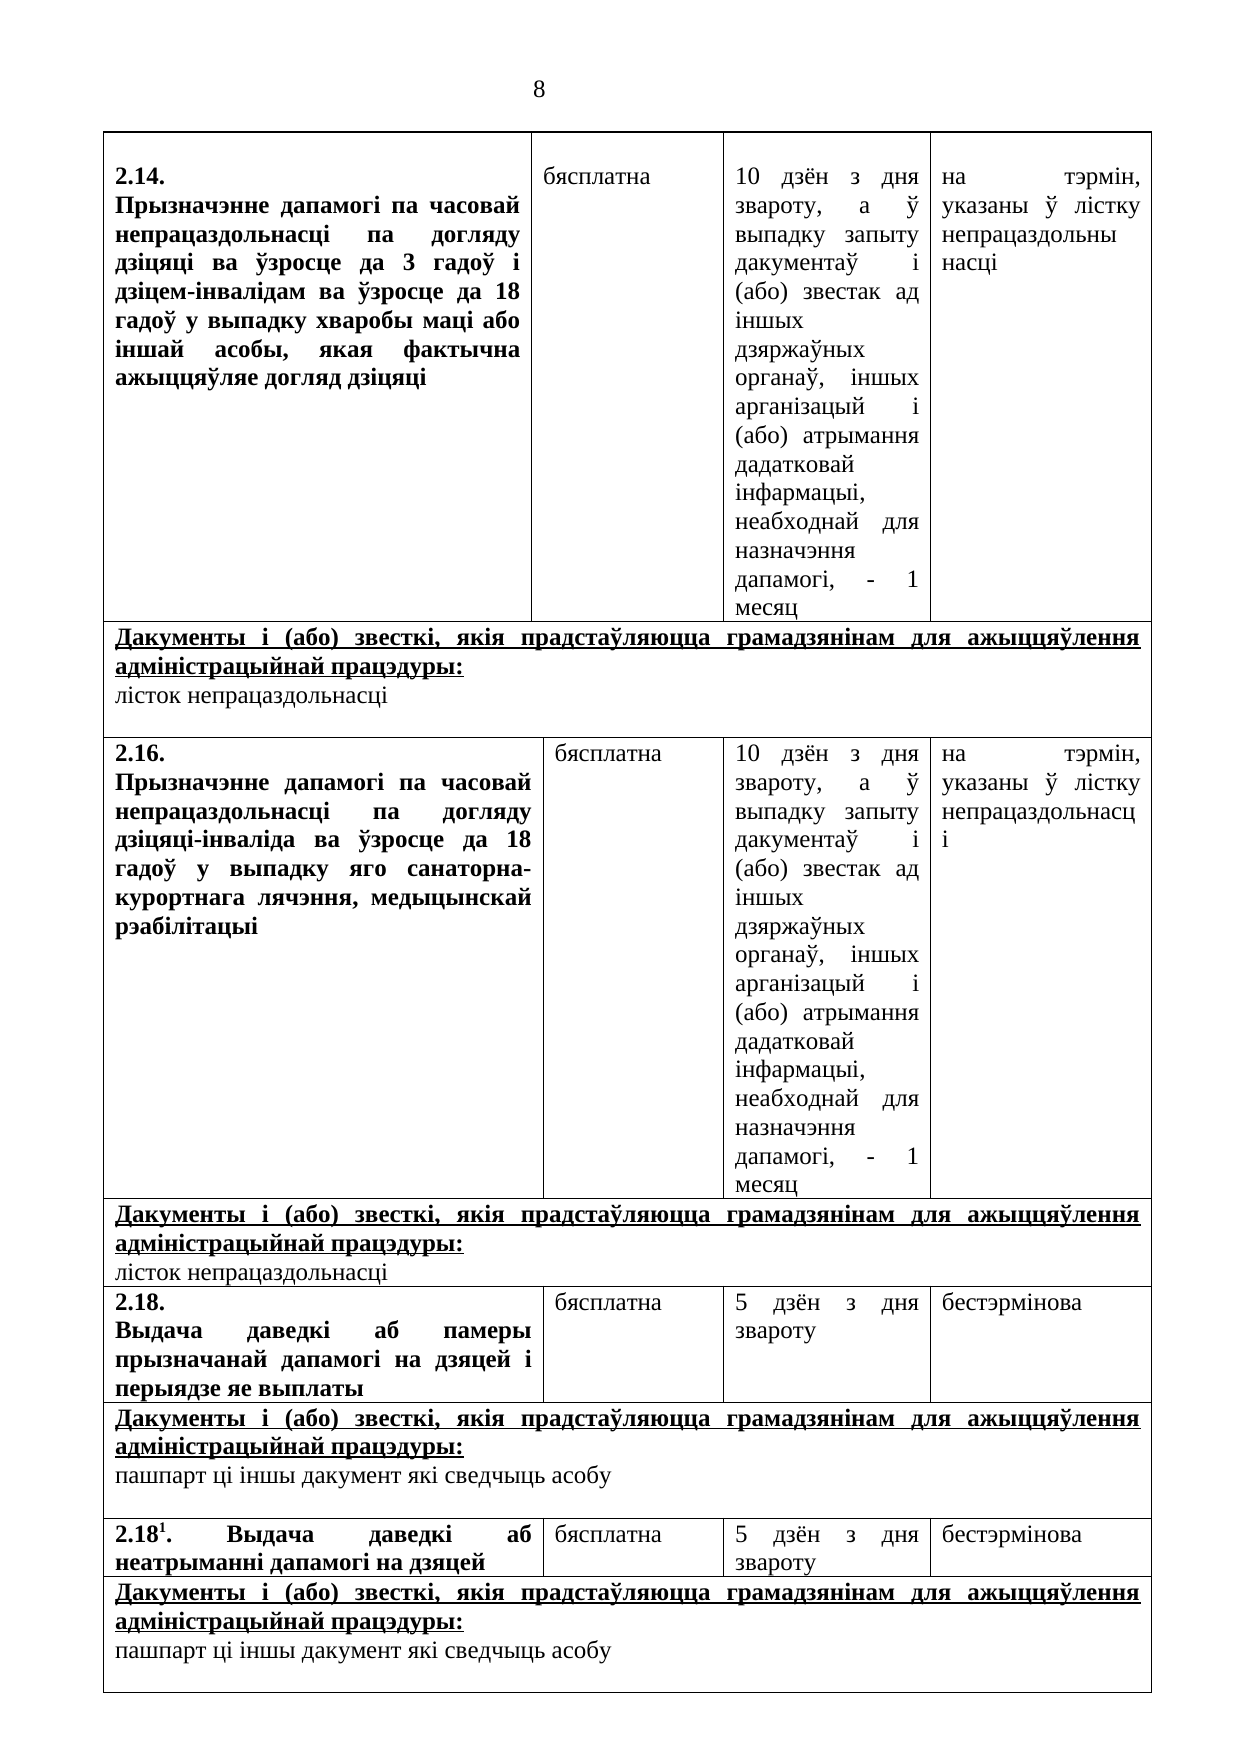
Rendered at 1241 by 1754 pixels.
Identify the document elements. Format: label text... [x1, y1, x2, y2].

table_cell бясплатна [544, 738, 723, 1198]
table_cell 2.16. Прызначэнне дапамогі па часовай непрацаздольнасці па догляду дзіцяці-інваліда ва ўзросце да 18 гадоў у выпадку яго санаторна-курортнага лячэння, медыцынскай рэабілітацыі [104, 738, 543, 1198]
table_cell 2.14. Прызначэнне дапамогі па часовай непрацаздольнасці па догляду дзіцяці ва ўзросце да 3 гадоў і дзіцем-інвалідам ва ўзросце да 18 гадоў у выпадку хваробы маці або іншай асобы, якая фактычна ажыццяўляе догляд дзіцяці [104, 133, 531, 621]
table_cell Дакументы і (або) звесткі, якія прадстаўляюцца грамадзянінам для ажыццяўлення адміністрацыйнай працэдуры: лісток непрацаздольнасці [104, 622, 1151, 737]
table_cell Дакументы і (або) звесткі, якія прадстаўляюцца грамадзянінам для ажыццяўлення адміністрацыйнай працэдуры: лісток непрацаздольнасці [104, 1199, 1151, 1286]
table_cell бясплатна [532, 133, 723, 621]
table_cell бясплатна [544, 1519, 723, 1576]
table_cell бестэрмінова [931, 1519, 1151, 1576]
table_cell 2.181. Выдача даведкі аб неатрыманні дапамогі на дзяцей [104, 1519, 543, 1576]
table_cell бясплатна [544, 1287, 723, 1402]
table_cell бестэрмінова [931, 1287, 1151, 1402]
table_cell 5 дзён з дня звароту [724, 1519, 930, 1576]
table_cell на тэрмін, указаны ў лістку непрацаздольнасці [931, 738, 1151, 1198]
table_cell 5 дзён з дня звароту [724, 1287, 930, 1402]
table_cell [724, 133, 930, 621]
table_cell на тэрмін, указаны ў лістку непрацаздольны насці [931, 133, 1151, 621]
table_cell 2.18. Выдача даведкі аб памеры прызначанай дапамогі на дзяцей і перыядзе яе выплаты [104, 1287, 543, 1402]
